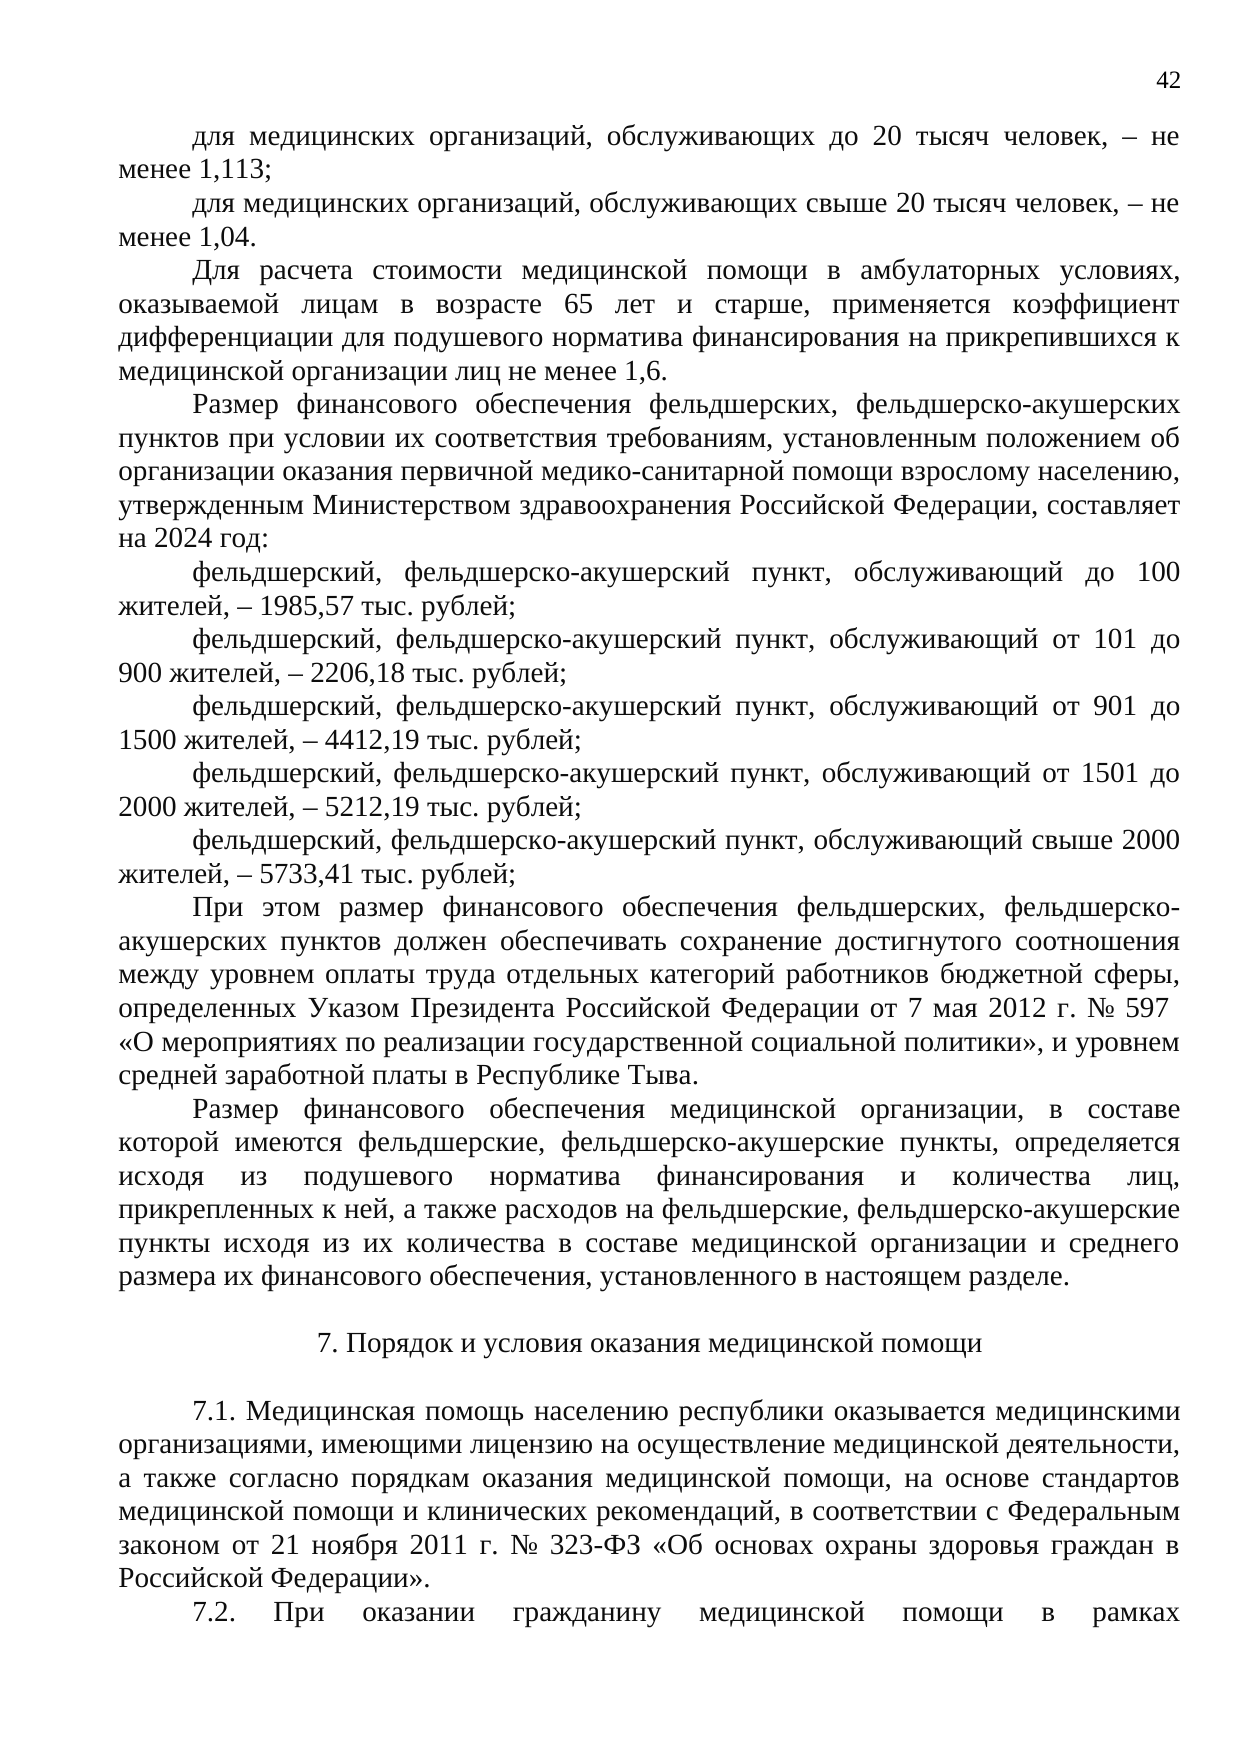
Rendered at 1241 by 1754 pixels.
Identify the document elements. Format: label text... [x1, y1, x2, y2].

text Размер финансового обеспечения фельдшерских, фельдшерско-акушерских пунктов при условии их соответствия требованиям, установленным положением об организации оказания первичной медико-санитарной помощи взрослому населению, утвержденным Министерством здравоохранения Российской Федерации, составляет на 2024 год: [118, 386, 1181, 554]
title 7. Порядок и условия оказания медицинской помощи [118, 1326, 1181, 1359]
text для медицинских организаций, обслуживающих свыше 20 тысяч человек, – не менее 1,04. [118, 185, 1181, 252]
text фельдшерский, фельдшерско-акушерский пункт, обслуживающий до 100 жителей, – 1985,57 тыс. рублей; [118, 554, 1181, 621]
text Для расчета стоимости медицинской помощи в амбулаторных условиях, оказываемой лицам в возрасте 65 лет и старше, применяется коэффициент дифференциации для подушевого норматива финансирования на прикрепившихся к медицинской организации лиц не менее 1,6. [118, 252, 1181, 386]
text для медицинских организаций, обслуживающих до 20 тысяч человек, – не менее 1,113; [118, 118, 1181, 185]
text фельдшерский, фельдшерско-акушерский пункт, обслуживающий от 901 до 1500 жителей, – 4412,19 тыс. рублей; [118, 688, 1181, 755]
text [118, 1594, 1181, 1627]
text фельдшерский, фельдшерско-акушерский пункт, обслуживающий от 101 до 900 жителей, – 2206,18 тыс. рублей; [118, 621, 1181, 688]
text 7.1. Медицинская помощь населению республики оказывается медицинскими организациями, имеющими лицензию на осуществление медицинской деятельности, а также согласно порядкам оказания медицинской помощи, на основе стандартов медицинской помощи и клинических рекомендаций, в соответствии с Федеральным законом от 21 ноября 2011 г. № 323-ФЗ «Об основах охраны здоровья граждан в Российской Федерации». [118, 1393, 1181, 1594]
text При этом размер финансового обеспечения фельдшерских, фельдшерско-акушерских пунктов должен обеспечивать сохранение достигнутого соотношения между уровнем оплаты труда отдельных категорий работников бюджетной сферы, определенных Указом Президента Российской Федерации от 7 мая 2012 г. № 597 «О мероприятиях по реализации государственной социальной политики», и уровнем средней заработной платы в Республике Тыва. [118, 889, 1181, 1091]
text Размер финансового обеспечения медицинской организации, в составе которой имеются фельдшерские, фельдшерско-акушерские пункты, определяется исходя из подушевого норматива финансирования и количества лиц, прикрепленных к ней, а также расходов на фельдшерские, фельдшерско-акушерские пункты исходя из их количества в составе медицинской организации и среднего размера их финансового обеспечения, установленного в настоящем разделе. [118, 1091, 1181, 1292]
text фельдшерский, фельдшерско-акушерский пункт, обслуживающий свыше 2000 жителей, – 5733,41 тыс. рублей; [118, 822, 1181, 889]
text фельдшерский, фельдшерско-акушерский пункт, обслуживающий от 1501 до 2000 жителей, – 5212,19 тыс. рублей; [118, 755, 1181, 822]
